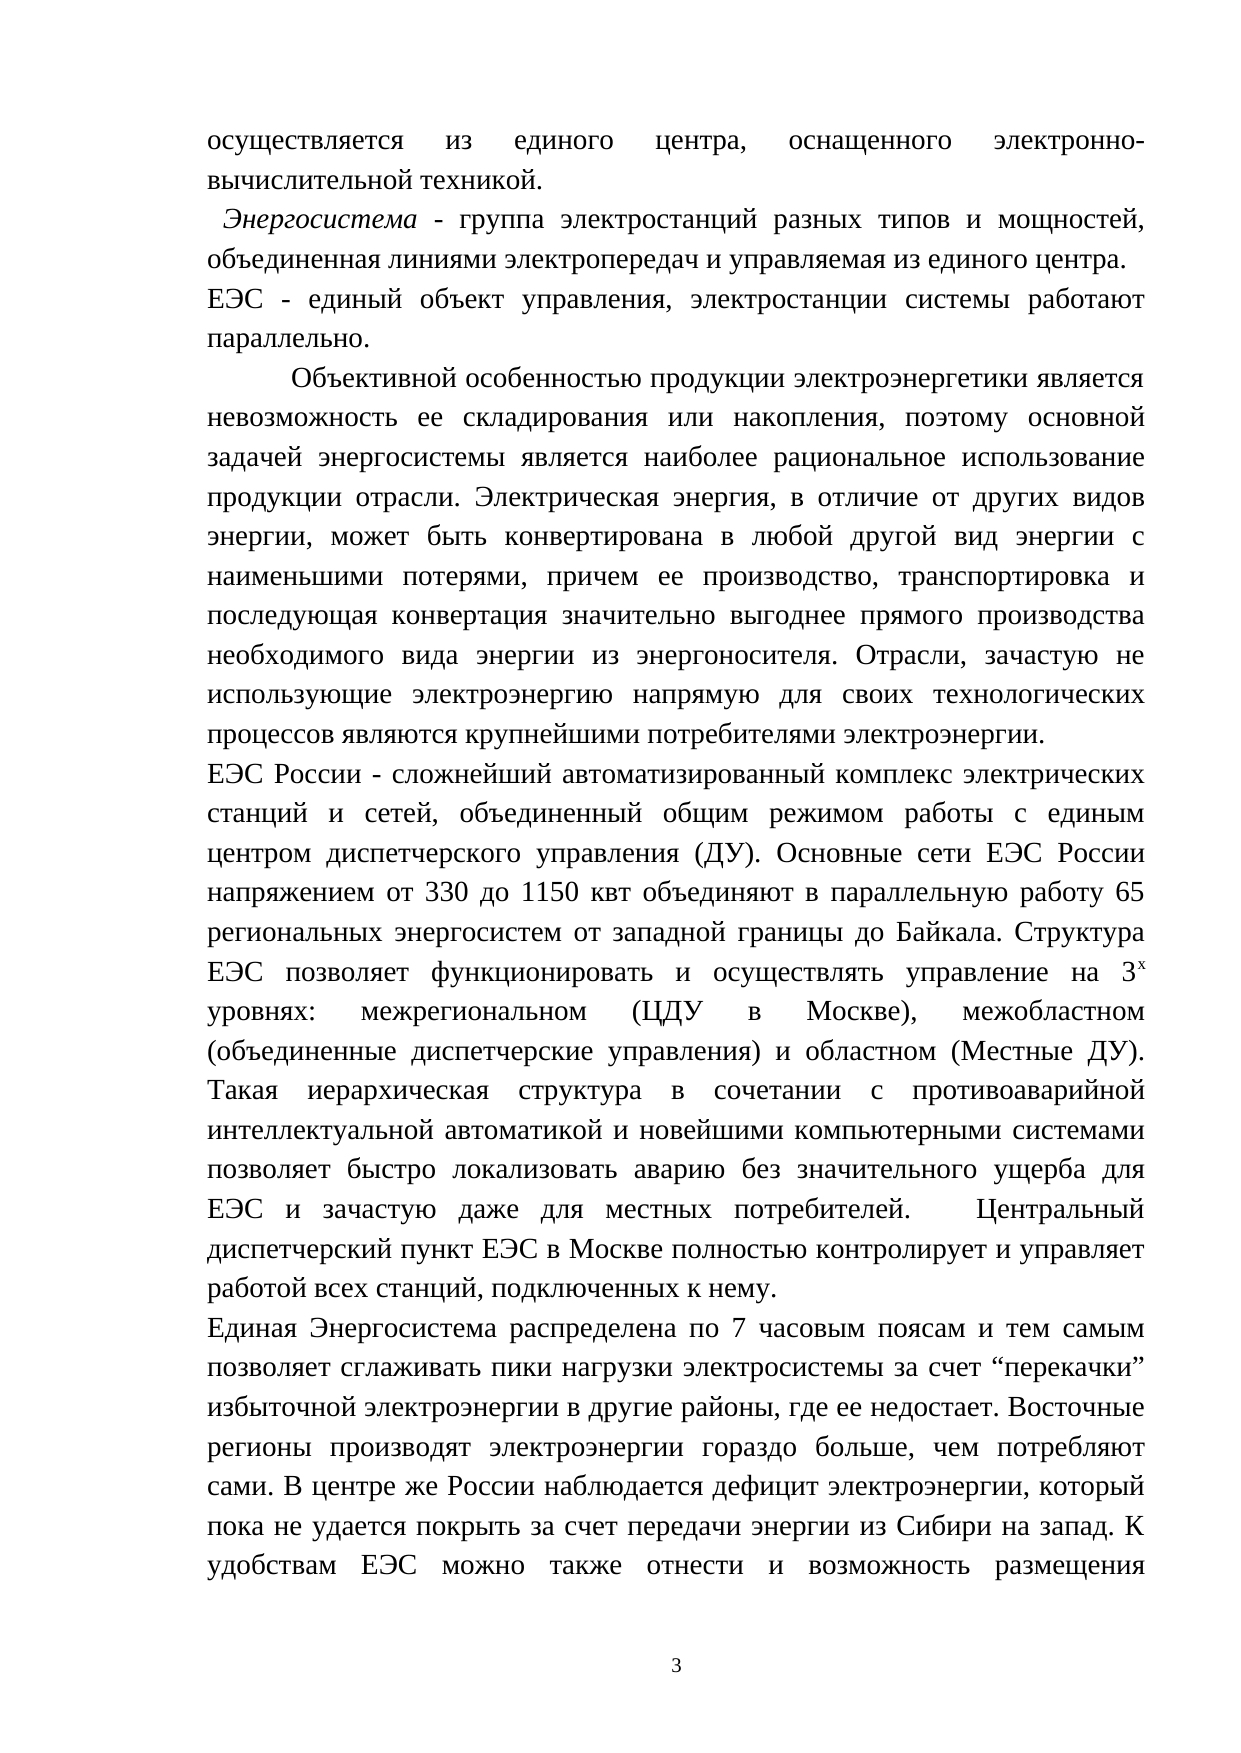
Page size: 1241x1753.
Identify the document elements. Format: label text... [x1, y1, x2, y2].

text ЕЭС России - сложнейший автоматизированный комплекс электрических станций и сетей, объединенный общим режимом работы с единым центром диспетчерского управления (ДУ). Основные сети ЕЭС России напряжением от 330 до 1150 квт объединяют в параллельную работу 65 региональных энергосистем от западной границы до Байкала. Структура ЕЭС позволяет функционировать и осуществлять управление на 3х уровнях: межрегиональном (ЦДУ в Москве), межобластном (объединенные диспетчерские управления) и областном (Местные ДУ). Такая иерархическая структура в сочетании с противоаварийной интеллектуальной автоматикой и новейшими компьютерными системами позволяет быстро локализовать аварию без значительного ущерба для ЕЭС и зачастую даже для местных потребителей. Центральный диспетчерский пункт ЕЭС в Москве полностью контролирует и управляет работой всех станций, подключенных к нему. [207, 751, 1146, 1306]
text Энергосистема - группа электростанций разных типов и мощностей, объединенная линиями электропередач и управляемая из единого центра. [207, 197, 1146, 276]
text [207, 1306, 1146, 1583]
text ЕЭС - единый объект управления, электростанции системы работают параллельно. [207, 276, 1146, 356]
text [207, 118, 1146, 197]
text Объективной особенностью продукции электроэнергетики является невозможность ее складирования или накопления, поэтому основной задачей энергосистемы является наиболее рациональное использование продукции отрасли. Электрическая энергия, в отличие от других видов энергии, может быть конвертирована в любой другой вид энергии с наименьшими потерями, причем ее производство, транспортировка и последующая конвертация значительно выгоднее прямого производства необходимого вида энергии из энергоносителя. Отрасли, зачастую не использующие электроэнергию напрямую для своих технологических процессов являются крупнейшими потребителями электроэнергии. [207, 356, 1146, 751]
